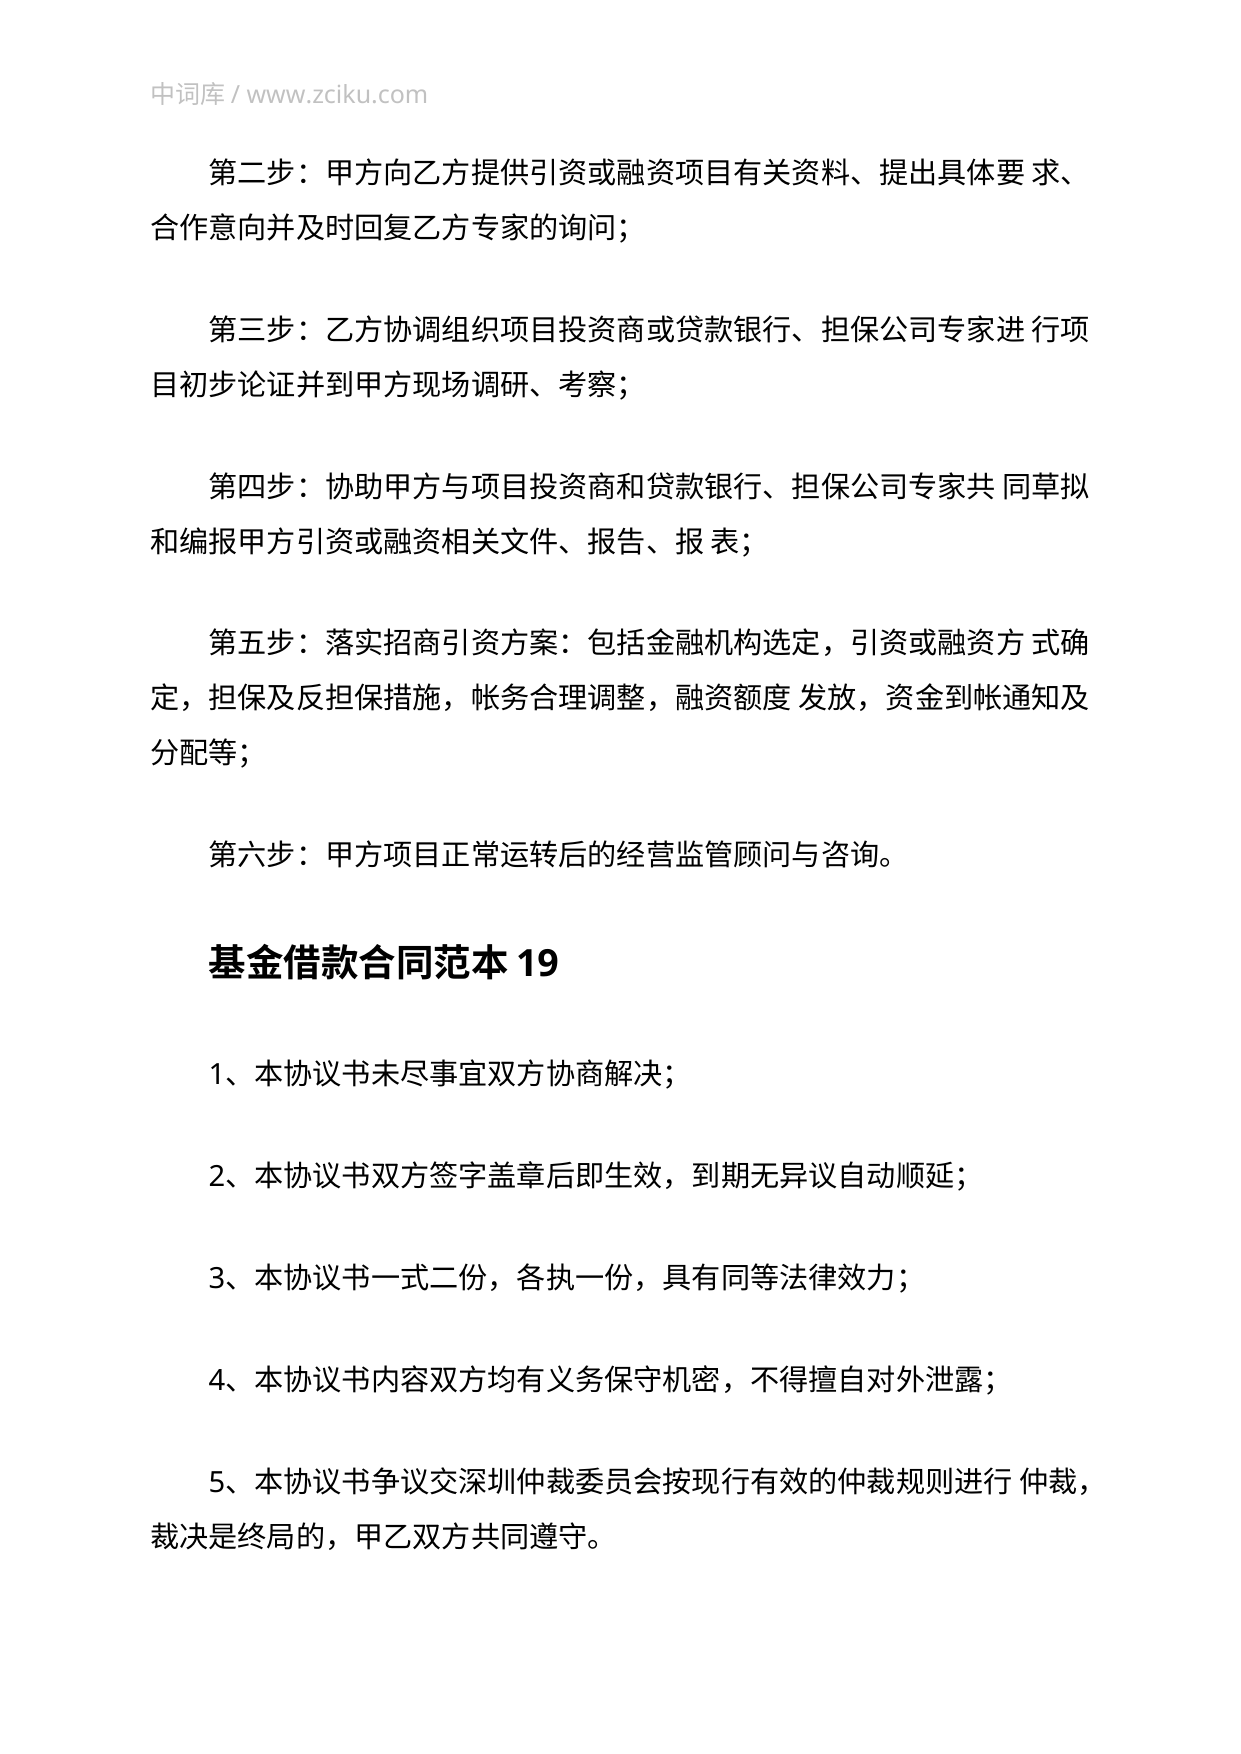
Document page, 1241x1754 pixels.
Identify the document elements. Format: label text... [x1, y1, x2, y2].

text 第五步：落实招商引资方案：包括金融机构选定，引资或融资方 式确定，担保及反担保措施，帐务合理调整，融资额度 发放，资金到帐通知及分配等； [150, 620, 1090, 772]
text 第四步：协助甲方与项目投资商和贷款银行、担保公司专家共 同草拟和编报甲方引资或融资相关文件、报告、报 表； [150, 463, 1090, 561]
text 3、本协议书一式二份，各执一份，具有同等法律效力； [150, 1255, 1090, 1297]
text 第三步：乙方协调组织项目投资商或贷款银行、担保公司专家进 行项目初步论证并到甲方现场调研、考察； [150, 307, 1090, 404]
text 第二步：甲方向乙方提供引资或融资项目有关资料、提出具体要 求、合作意向并及时回复乙方专家的询问； [150, 150, 1090, 247]
text 第六步：甲方项目正常运转后的经营监管顾问与咨询。 [150, 832, 1090, 874]
text 5、本协议书争议交深圳仲裁委员会按现行有效的仲裁规则进行 仲裁，裁决是终局的，甲乙双方共同遵守。 [150, 1459, 1090, 1556]
text 2、本协议书双方签字盖章后即生效，到期无异议自动顺延； [150, 1153, 1090, 1195]
text 基金借款合同范本19 [150, 933, 1090, 988]
text 1、本协议书未尽事宜双方协商解决； [150, 1051, 1090, 1093]
text 4、本协议书内容双方均有义务保守机密，不得擅自对外泄露； [150, 1357, 1090, 1399]
